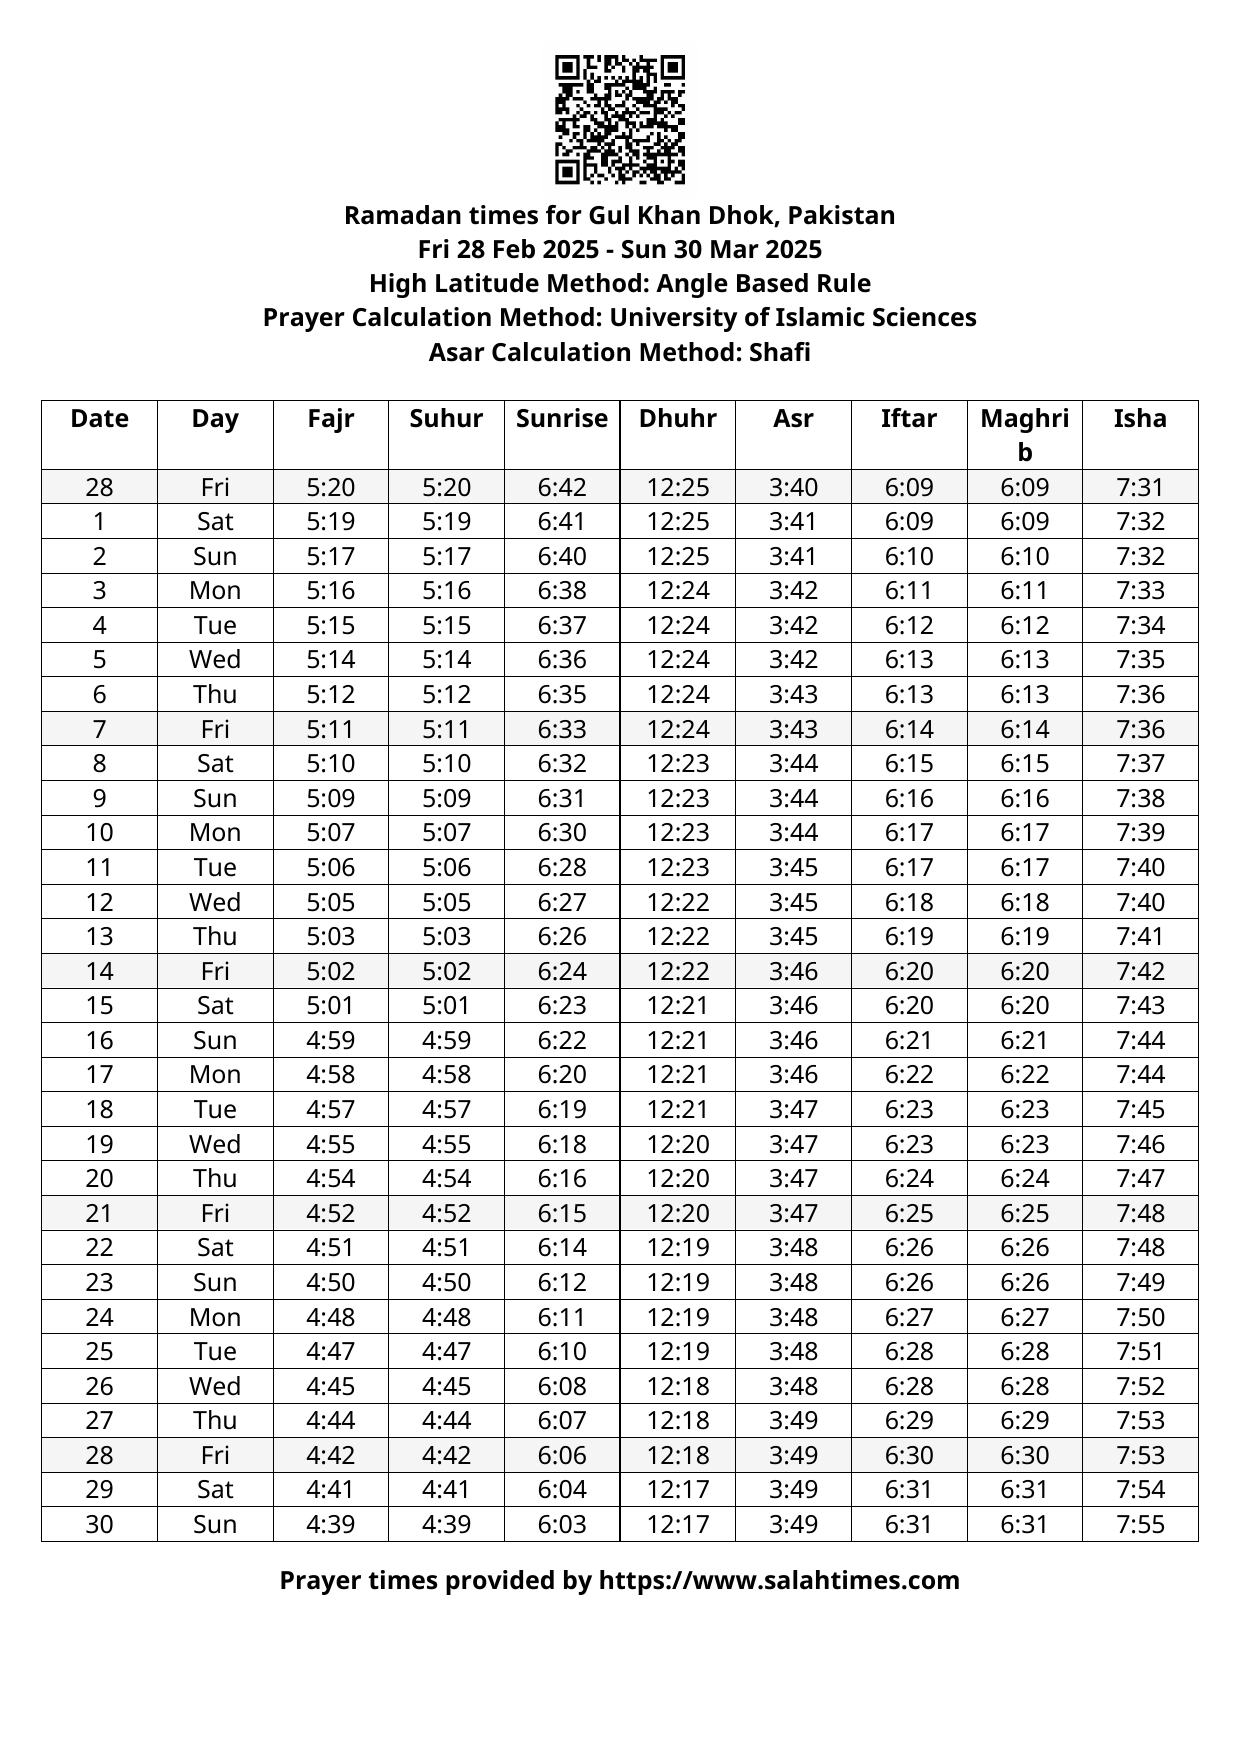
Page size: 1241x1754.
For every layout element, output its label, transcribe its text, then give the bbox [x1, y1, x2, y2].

table_cell Thu [158, 1404, 273, 1437]
table_cell 7:49 [1083, 1265, 1198, 1299]
table_cell 6:14 [505, 1231, 619, 1264]
table_cell 7:35 [1083, 643, 1198, 676]
table_cell 12:20 [621, 1161, 735, 1195]
table_cell 6:30 [505, 816, 619, 849]
table_cell 12:18 [621, 1404, 735, 1437]
table_cell 6:08 [505, 1369, 619, 1402]
table_cell 3:43 [736, 677, 851, 711]
table_cell 12:19 [621, 1231, 735, 1264]
table_cell 30 [42, 1507, 157, 1541]
table_cell 28 [42, 470, 157, 503]
table_cell 12:25 [621, 470, 735, 503]
table_cell 6:09 [852, 470, 967, 503]
table_cell 5:15 [389, 608, 504, 642]
table_cell 4:39 [274, 1507, 388, 1541]
table_cell 6:17 [968, 816, 1082, 849]
table_cell 6:20 [852, 954, 967, 987]
table_cell 3:46 [736, 1023, 851, 1057]
table_cell 6:26 [968, 1265, 1082, 1299]
table_cell Tue [158, 1092, 273, 1126]
table_cell 4:54 [274, 1161, 388, 1195]
table_cell 6:28 [852, 1334, 967, 1368]
table_cell 6:27 [968, 1300, 1082, 1333]
table_cell Tue [158, 850, 273, 884]
table_cell 5:17 [389, 539, 504, 572]
table_cell 6:23 [968, 1127, 1082, 1160]
table_cell 6:11 [505, 1300, 619, 1333]
table_cell 6:15 [852, 746, 967, 780]
table_cell 2 [42, 539, 157, 572]
text Prayer Calculation Method: University of Islamic Sciences [42, 300, 1198, 334]
table_cell Thu [158, 919, 273, 953]
table_cell 6:28 [505, 850, 619, 884]
table_cell 3:42 [736, 574, 851, 607]
table_cell 5:15 [274, 608, 388, 642]
table_header Iftar [852, 401, 967, 469]
table_cell 14 [42, 954, 157, 987]
table_cell 4:44 [389, 1404, 504, 1437]
table_cell 18 [42, 1092, 157, 1126]
table_header Date [42, 401, 157, 469]
table_cell 12:24 [621, 712, 735, 745]
table_cell 6:13 [852, 643, 967, 676]
table_cell 7:52 [1083, 1369, 1198, 1402]
table_cell 7:41 [1083, 919, 1198, 953]
text High Latitude Method: Angle Based Rule [42, 266, 1198, 300]
table_cell 4:51 [274, 1231, 388, 1264]
table_cell Fri [158, 954, 273, 987]
table_cell Mon [158, 1300, 273, 1333]
table_cell Thu [158, 1161, 273, 1195]
table_cell 6:14 [968, 712, 1082, 745]
table_header Isha [1083, 401, 1198, 469]
table_cell 7:55 [1083, 1507, 1198, 1541]
table_cell 6:26 [505, 919, 619, 953]
table_cell 6:15 [968, 746, 1082, 780]
table_cell 5:06 [389, 850, 504, 884]
table_cell 6:11 [968, 574, 1082, 607]
table_cell 5:09 [274, 781, 388, 814]
table_cell 4:45 [389, 1369, 504, 1402]
table_cell 7:44 [1083, 1023, 1198, 1057]
table_cell 12:18 [621, 1438, 735, 1472]
table_cell Sun [158, 539, 273, 572]
table_cell 5:05 [274, 885, 388, 918]
table_cell Tue [158, 608, 273, 642]
table_cell 7:36 [1083, 712, 1198, 745]
table_cell 7:53 [1083, 1404, 1198, 1437]
table_cell 4:44 [274, 1404, 388, 1437]
table_cell 16 [42, 1023, 157, 1057]
table_cell 7:38 [1083, 781, 1198, 814]
table_cell 26 [42, 1369, 157, 1402]
table_cell 6:03 [505, 1507, 619, 1541]
table_cell 12:23 [621, 746, 735, 780]
text Prayer times provided by https://www.salahtimes.com [42, 1563, 1198, 1597]
table_cell 4:50 [389, 1265, 504, 1299]
table_cell 6:26 [968, 1231, 1082, 1264]
table_cell Wed [158, 885, 273, 918]
table_cell 3:49 [736, 1507, 851, 1541]
table_cell 6:14 [852, 712, 967, 745]
table_cell 6:20 [852, 989, 967, 1022]
table_cell 6:18 [968, 885, 1082, 918]
table_cell 5:11 [389, 712, 504, 745]
table_cell 3:49 [736, 1473, 851, 1506]
table_header Dhuhr [621, 401, 735, 469]
table_cell 3:47 [736, 1127, 851, 1160]
table_cell 12:20 [621, 1127, 735, 1160]
table_cell 6:20 [968, 989, 1082, 1022]
table_cell 3:48 [736, 1231, 851, 1264]
table_cell 11 [42, 850, 157, 884]
table_cell 5:17 [274, 539, 388, 572]
table_cell 6:22 [852, 1058, 967, 1091]
table_cell Fri [158, 1196, 273, 1229]
table_cell 7:36 [1083, 677, 1198, 711]
table_cell 6:28 [968, 1334, 1082, 1368]
table_cell 12:24 [621, 608, 735, 642]
table_cell 4:52 [274, 1196, 388, 1229]
table_cell 4:52 [389, 1196, 504, 1229]
table_cell 6:27 [852, 1300, 967, 1333]
table_cell 5:05 [389, 885, 504, 918]
table_cell Sat [158, 989, 273, 1022]
table_cell 12:24 [621, 677, 735, 711]
table_cell Thu [158, 677, 273, 711]
table_cell 6:31 [968, 1507, 1082, 1541]
table_cell 5:03 [274, 919, 388, 953]
table_cell 12:24 [621, 643, 735, 676]
table_cell 5:12 [274, 677, 388, 711]
table_cell 5:07 [389, 816, 504, 849]
table_cell 7 [42, 712, 157, 745]
table_cell 5:10 [274, 746, 388, 780]
table_cell 6:19 [968, 919, 1082, 953]
table_cell Sun [158, 1507, 273, 1541]
table_cell 20 [42, 1161, 157, 1195]
table_cell 12:25 [621, 539, 735, 572]
table_cell Sun [158, 1265, 273, 1299]
table_cell 12:19 [621, 1265, 735, 1299]
table_cell 4:42 [389, 1438, 504, 1472]
table_cell 3:49 [736, 1438, 851, 1472]
table_cell 7:45 [1083, 1092, 1198, 1126]
table_cell 3:47 [736, 1161, 851, 1195]
table_cell 7:47 [1083, 1161, 1198, 1195]
table_cell 4:55 [274, 1127, 388, 1160]
table_cell 6:42 [505, 470, 619, 503]
table_cell 12:19 [621, 1300, 735, 1333]
table_cell 4:47 [274, 1334, 388, 1368]
table_cell 6:24 [505, 954, 619, 987]
table_cell 5:06 [274, 850, 388, 884]
table_cell 6:17 [852, 850, 967, 884]
table_cell 7:42 [1083, 954, 1198, 987]
table_cell 4:48 [389, 1300, 504, 1333]
table_cell 5:14 [389, 643, 504, 676]
table_header Sunrise [505, 401, 619, 469]
table_cell 5 [42, 643, 157, 676]
table_cell 6:10 [968, 539, 1082, 572]
table_cell 6:24 [968, 1161, 1082, 1195]
table_cell 12:22 [621, 954, 735, 987]
table_cell 7:44 [1083, 1058, 1198, 1091]
table_cell 4:50 [274, 1265, 388, 1299]
table_cell 12:23 [621, 850, 735, 884]
table_cell 4:42 [274, 1438, 388, 1472]
table_cell 5:02 [274, 954, 388, 987]
table_cell 7:54 [1083, 1473, 1198, 1506]
table_cell 6:13 [968, 677, 1082, 711]
table_cell 6:28 [852, 1369, 967, 1402]
table_cell Sat [158, 504, 273, 538]
table_cell 4:47 [389, 1334, 504, 1368]
table_cell 6:10 [852, 539, 967, 572]
table_cell 5:12 [389, 677, 504, 711]
table_cell 7:40 [1083, 850, 1198, 884]
table_cell Wed [158, 643, 273, 676]
table_cell 5:11 [274, 712, 388, 745]
table_cell 4:54 [389, 1161, 504, 1195]
table_cell 29 [42, 1473, 157, 1506]
table_cell 12:18 [621, 1369, 735, 1402]
table_cell 6:40 [505, 539, 619, 572]
table_cell 5:14 [274, 643, 388, 676]
table_cell 22 [42, 1231, 157, 1264]
table_cell 3:41 [736, 504, 851, 538]
table_cell 6:26 [852, 1231, 967, 1264]
table_cell 5:19 [274, 504, 388, 538]
table_header Day [158, 401, 273, 469]
table_header Asr [736, 401, 851, 469]
table_cell 6:21 [852, 1023, 967, 1057]
table_cell 3:48 [736, 1334, 851, 1368]
table_cell 5:20 [389, 470, 504, 503]
table_cell 12:23 [621, 816, 735, 849]
table_header Maghrib [968, 401, 1082, 469]
table_cell 6:30 [968, 1438, 1082, 1472]
table_cell 12:22 [621, 885, 735, 918]
table_cell Fri [158, 470, 273, 503]
table_cell 12:21 [621, 1092, 735, 1126]
table_cell 5:02 [389, 954, 504, 987]
table_cell 5:07 [274, 816, 388, 849]
table_cell Sat [158, 1231, 273, 1264]
table_cell 9 [42, 781, 157, 814]
text Fri 28 Feb 2025 - Sun 30 Mar 2025 [42, 232, 1198, 266]
table_cell 3:46 [736, 954, 851, 987]
table_cell 6:09 [968, 470, 1082, 503]
table_cell 6:29 [968, 1404, 1082, 1437]
table_cell 6:29 [852, 1404, 967, 1437]
table_cell 6:13 [852, 677, 967, 711]
table_cell 3 [42, 574, 157, 607]
table_cell 6:35 [505, 677, 619, 711]
table_cell 6:36 [505, 643, 619, 676]
table_cell 3:47 [736, 1196, 851, 1229]
table_cell 5:10 [389, 746, 504, 780]
table_cell 6:22 [968, 1058, 1082, 1091]
table_cell 3:48 [736, 1265, 851, 1299]
table_cell 7:50 [1083, 1300, 1198, 1333]
table_cell 6:22 [505, 1023, 619, 1057]
table_cell 3:47 [736, 1092, 851, 1126]
table_cell 15 [42, 989, 157, 1022]
table_cell 21 [42, 1196, 157, 1229]
table_cell 12 [42, 885, 157, 918]
table_cell 7:46 [1083, 1127, 1198, 1160]
table_cell 5:01 [274, 989, 388, 1022]
table_cell 7:31 [1083, 470, 1198, 503]
table_cell 12:20 [621, 1196, 735, 1229]
table_cell 3:48 [736, 1369, 851, 1402]
table_cell 7:51 [1083, 1334, 1198, 1368]
table_cell 4:41 [274, 1473, 388, 1506]
table_cell 6:15 [505, 1196, 619, 1229]
table_cell 4:39 [389, 1507, 504, 1541]
table_cell 6:31 [852, 1507, 967, 1541]
table_cell 12:23 [621, 781, 735, 814]
table_cell 4:45 [274, 1369, 388, 1402]
table_cell 3:45 [736, 885, 851, 918]
table_cell 12:21 [621, 1058, 735, 1091]
table_cell 6:30 [852, 1438, 967, 1472]
table_cell Sat [158, 1473, 273, 1506]
table_cell 6:33 [505, 712, 619, 745]
table_cell 7:53 [1083, 1438, 1198, 1472]
table_cell 6:18 [505, 1127, 619, 1160]
table_cell 6:10 [505, 1334, 619, 1368]
table_cell 5:16 [389, 574, 504, 607]
table_cell 4 [42, 608, 157, 642]
table_cell 6:31 [852, 1473, 967, 1506]
table_cell 6:37 [505, 608, 619, 642]
table_cell 6:06 [505, 1438, 619, 1472]
table_cell 7:32 [1083, 504, 1198, 538]
table_cell 27 [42, 1404, 157, 1437]
table_cell 6:23 [852, 1092, 967, 1126]
table_cell 4:59 [389, 1023, 504, 1057]
table_cell 6:13 [968, 643, 1082, 676]
table_cell 6:41 [505, 504, 619, 538]
table_cell 6:12 [968, 608, 1082, 642]
table_cell 28 [42, 1438, 157, 1472]
table_cell 12:25 [621, 504, 735, 538]
table_cell 7:37 [1083, 746, 1198, 780]
table_cell Sat [158, 746, 273, 780]
table_cell 6:19 [505, 1092, 619, 1126]
table_cell 12:21 [621, 1023, 735, 1057]
table_cell 6 [42, 677, 157, 711]
table_cell 6:26 [852, 1265, 967, 1299]
table_cell 4:58 [389, 1058, 504, 1091]
picture [542, 41, 699, 198]
table_cell 6:32 [505, 746, 619, 780]
table_cell 6:16 [505, 1161, 619, 1195]
table_cell 6:12 [852, 608, 967, 642]
table_cell 6:16 [968, 781, 1082, 814]
table_cell 3:43 [736, 712, 851, 745]
table_cell 7:34 [1083, 608, 1198, 642]
table_cell 3:42 [736, 643, 851, 676]
table_cell 13 [42, 919, 157, 953]
table_cell 6:25 [968, 1196, 1082, 1229]
table_cell 5:03 [389, 919, 504, 953]
table_header Suhur [389, 401, 504, 469]
table_cell 6:04 [505, 1473, 619, 1506]
table_cell 5:20 [274, 470, 388, 503]
table_cell 25 [42, 1334, 157, 1368]
table_cell Tue [158, 1334, 273, 1368]
table_cell 8 [42, 746, 157, 780]
table_cell 4:51 [389, 1231, 504, 1264]
table_cell 4:48 [274, 1300, 388, 1333]
table_cell Fri [158, 1438, 273, 1472]
table_cell 6:20 [505, 1058, 619, 1091]
table_cell 12:22 [621, 919, 735, 953]
table_cell 6:24 [852, 1161, 967, 1195]
table_cell 12:17 [621, 1473, 735, 1506]
table_cell 4:59 [274, 1023, 388, 1057]
table_cell 4:41 [389, 1473, 504, 1506]
text Asar Calculation Method: Shafi [42, 334, 1198, 368]
table_cell 6:09 [852, 504, 967, 538]
table_cell 6:07 [505, 1404, 619, 1437]
table_cell 6:19 [852, 919, 967, 953]
table_cell 24 [42, 1300, 157, 1333]
table_cell 6:21 [968, 1023, 1082, 1057]
table_cell 3:44 [736, 781, 851, 814]
table_cell 3:46 [736, 1058, 851, 1091]
table_cell 4:58 [274, 1058, 388, 1091]
table_cell 5:09 [389, 781, 504, 814]
table_cell 4:57 [389, 1092, 504, 1126]
table_cell Sun [158, 781, 273, 814]
table_cell 6:27 [505, 885, 619, 918]
table_cell 6:11 [852, 574, 967, 607]
table_cell 6:25 [852, 1196, 967, 1229]
table_cell 7:40 [1083, 885, 1198, 918]
table_cell 3:49 [736, 1404, 851, 1437]
table_cell 3:48 [736, 1300, 851, 1333]
table_cell 7:39 [1083, 816, 1198, 849]
table_cell Wed [158, 1127, 273, 1160]
table_cell 3:46 [736, 989, 851, 1022]
table_cell 3:40 [736, 470, 851, 503]
table_cell 6:23 [505, 989, 619, 1022]
table_cell Wed [158, 1369, 273, 1402]
table_cell 12:19 [621, 1334, 735, 1368]
table_cell 6:31 [968, 1473, 1082, 1506]
table_cell Mon [158, 574, 273, 607]
table_cell 12:21 [621, 989, 735, 1022]
table_cell 6:31 [505, 781, 619, 814]
table_cell 6:28 [968, 1369, 1082, 1402]
table_cell Fri [158, 712, 273, 745]
table_cell 1 [42, 504, 157, 538]
table_cell 4:57 [274, 1092, 388, 1126]
table_cell 23 [42, 1265, 157, 1299]
table_cell 3:44 [736, 816, 851, 849]
table_cell 12:17 [621, 1507, 735, 1541]
table_header Fajr [274, 401, 388, 469]
table_cell 6:23 [968, 1092, 1082, 1126]
table_cell 5:01 [389, 989, 504, 1022]
table_cell 6:12 [505, 1265, 619, 1299]
table_cell 3:44 [736, 746, 851, 780]
table_cell 4:55 [389, 1127, 504, 1160]
table_cell 6:23 [852, 1127, 967, 1160]
table_cell 3:42 [736, 608, 851, 642]
table_cell 7:43 [1083, 989, 1198, 1022]
table_cell 6:17 [852, 816, 967, 849]
table_cell 6:18 [852, 885, 967, 918]
table_cell Sun [158, 1023, 273, 1057]
table_cell 7:33 [1083, 574, 1198, 607]
table_cell 3:41 [736, 539, 851, 572]
table_cell 12:24 [621, 574, 735, 607]
table_cell 5:16 [274, 574, 388, 607]
table_cell 6:20 [968, 954, 1082, 987]
table_cell 7:32 [1083, 539, 1198, 572]
table_cell Mon [158, 816, 273, 849]
table_cell 6:16 [852, 781, 967, 814]
table_cell 6:17 [968, 850, 1082, 884]
table_cell 3:45 [736, 919, 851, 953]
text Ramadan times for Gul Khan Dhok, Pakistan [42, 198, 1198, 232]
table_cell 6:38 [505, 574, 619, 607]
table_cell 19 [42, 1127, 157, 1160]
table_cell 7:48 [1083, 1231, 1198, 1264]
table_cell 7:48 [1083, 1196, 1198, 1229]
table_cell 5:19 [389, 504, 504, 538]
table_cell 3:45 [736, 850, 851, 884]
table_cell 10 [42, 816, 157, 849]
table_cell 17 [42, 1058, 157, 1091]
table_cell 6:09 [968, 504, 1082, 538]
table_cell Mon [158, 1058, 273, 1091]
